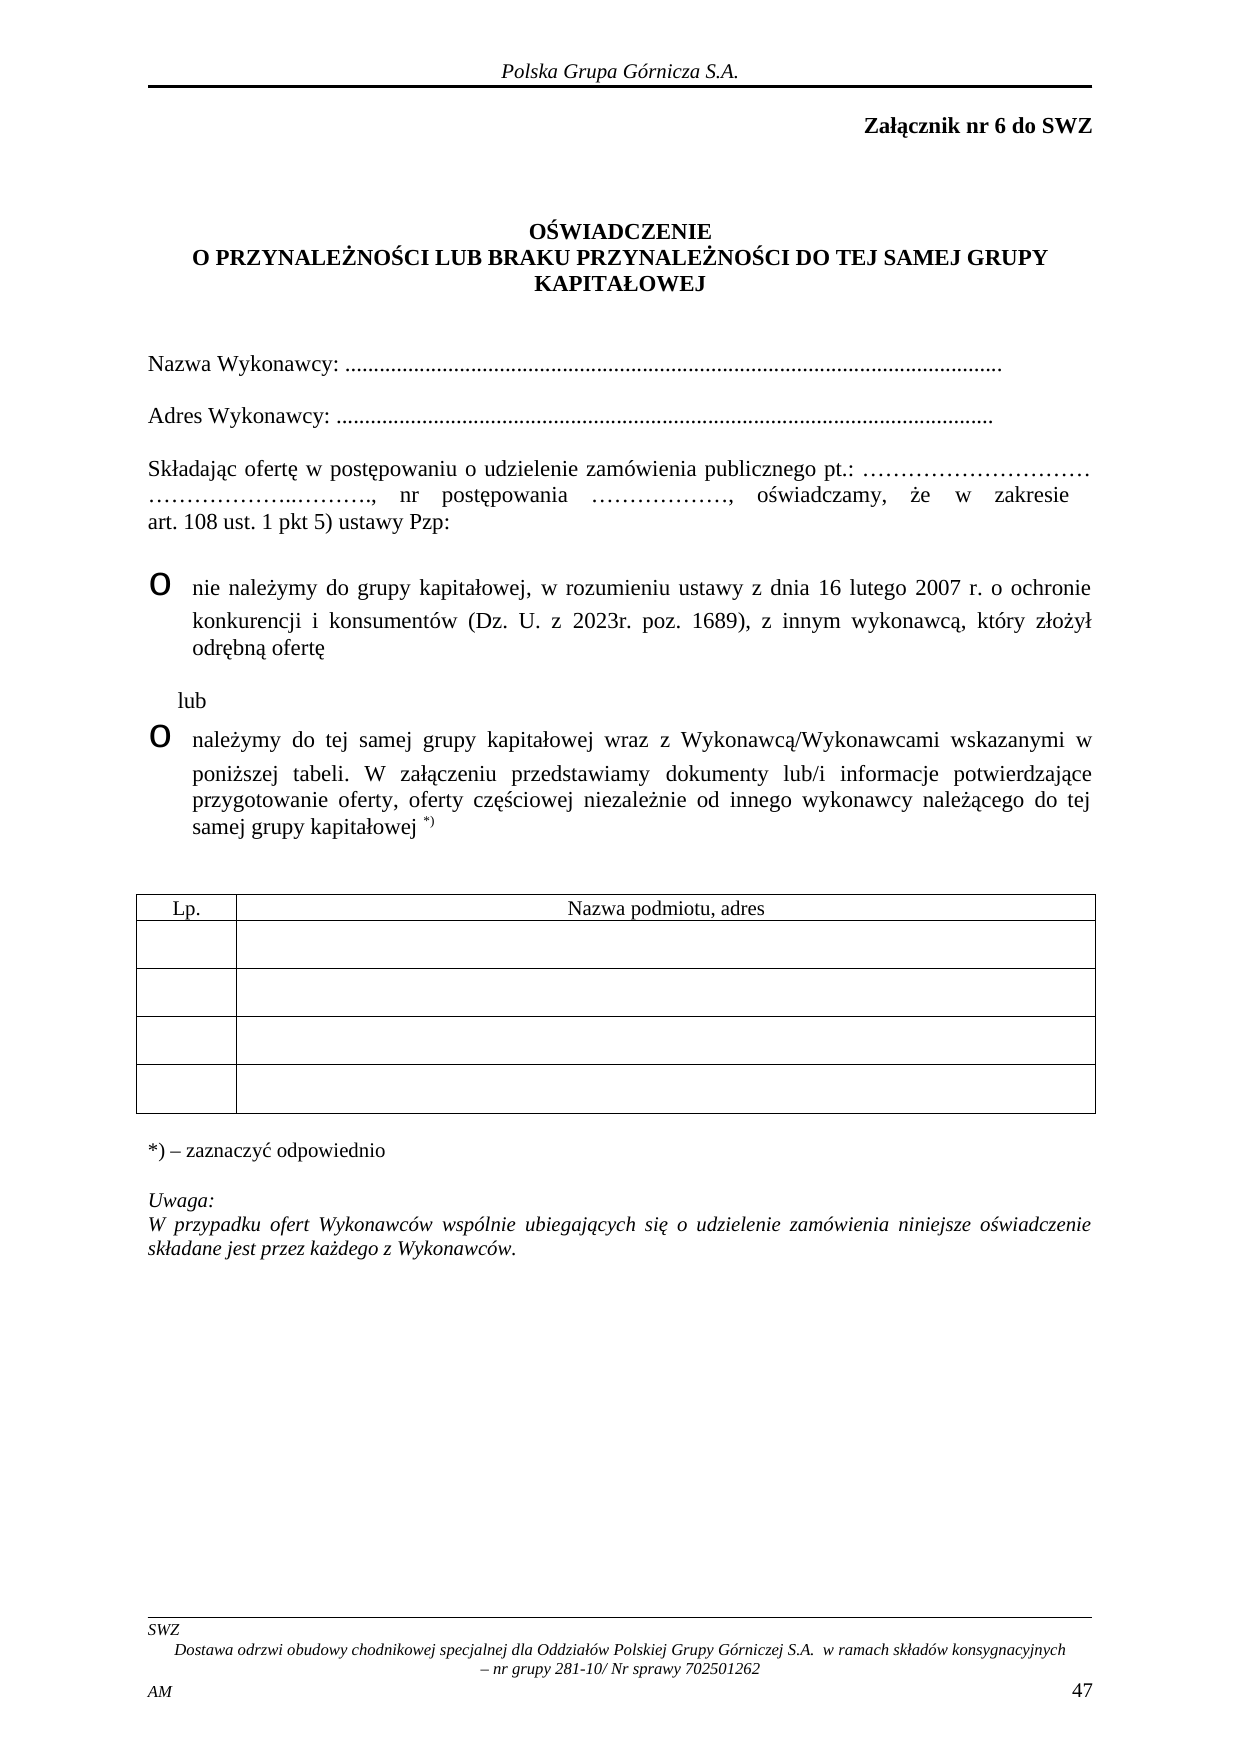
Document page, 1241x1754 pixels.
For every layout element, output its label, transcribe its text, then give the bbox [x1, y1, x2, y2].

text W przypadku ofert Wykonawców wspólnie ubiegających się o udzielenie zamówienia niniejsze oświadczenie składane jest przez każdego z Wykonawców. [148, 1212, 1092, 1260]
text Nazwa Wykonawcy: ................................................................................................................... [148, 349, 1092, 376]
text O PRZYNALEŻNOŚCI LUB BRAKU PRZYNALEŻNOŚCI DO TEJ SAMEJ GRUPY KAPITAŁOWEJ [148, 244, 1092, 297]
table_cell [137, 921, 236, 968]
text OŚWIADCZENIE [148, 218, 1092, 244]
table_cell [137, 1065, 236, 1112]
table_header Lp. [137, 895, 236, 919]
table_cell [237, 1017, 1095, 1064]
table_cell [137, 969, 236, 1016]
table_cell [237, 969, 1095, 1016]
list należymy do tej samej grupy kapitałowej wraz z Wykonawcą/Wykonawcami wskazanymi w poniższej tabeli. W załączeniu przedstawiamy dokumenty lub/i informacje potwierdzające przygotowanie oferty, oferty częściowej niezależnie od innego wykonawcy należącego do tej samej grupy kapitałowej *) [148, 713, 1092, 839]
text Uwaga: [148, 1188, 1092, 1212]
text Załącznik nr 6 do SWZ [148, 112, 1092, 139]
table_header Nazwa podmiotu, adres [237, 895, 1095, 919]
list nie należymy do grupy kapitałowej, w rozumieniu ustawy z dnia 16 lutego 2007 r. o ochronie konkurencji i konsumentów (Dz. U. z 2023r. poz. 1689), z innym wykonawcą, który złożył odrębną ofertę [148, 560, 1092, 660]
text lub [177, 687, 1092, 713]
table_cell [237, 1065, 1095, 1112]
text Składając ofertę w postępowaniu o udzielenie zamówienia publicznego pt.: ………………………… ………………..………., nr postępowania ………………, oświadczamy, że w zakresie art. 108 ust. 1 pkt 5) ustawy Pzp: [148, 455, 1092, 534]
text *) – zaznaczyć odpowiednio [148, 1137, 1092, 1162]
table_cell [137, 1017, 236, 1064]
table_cell [237, 921, 1095, 968]
text Adres Wykonawcy: ................................................................................................................... [148, 402, 1092, 429]
